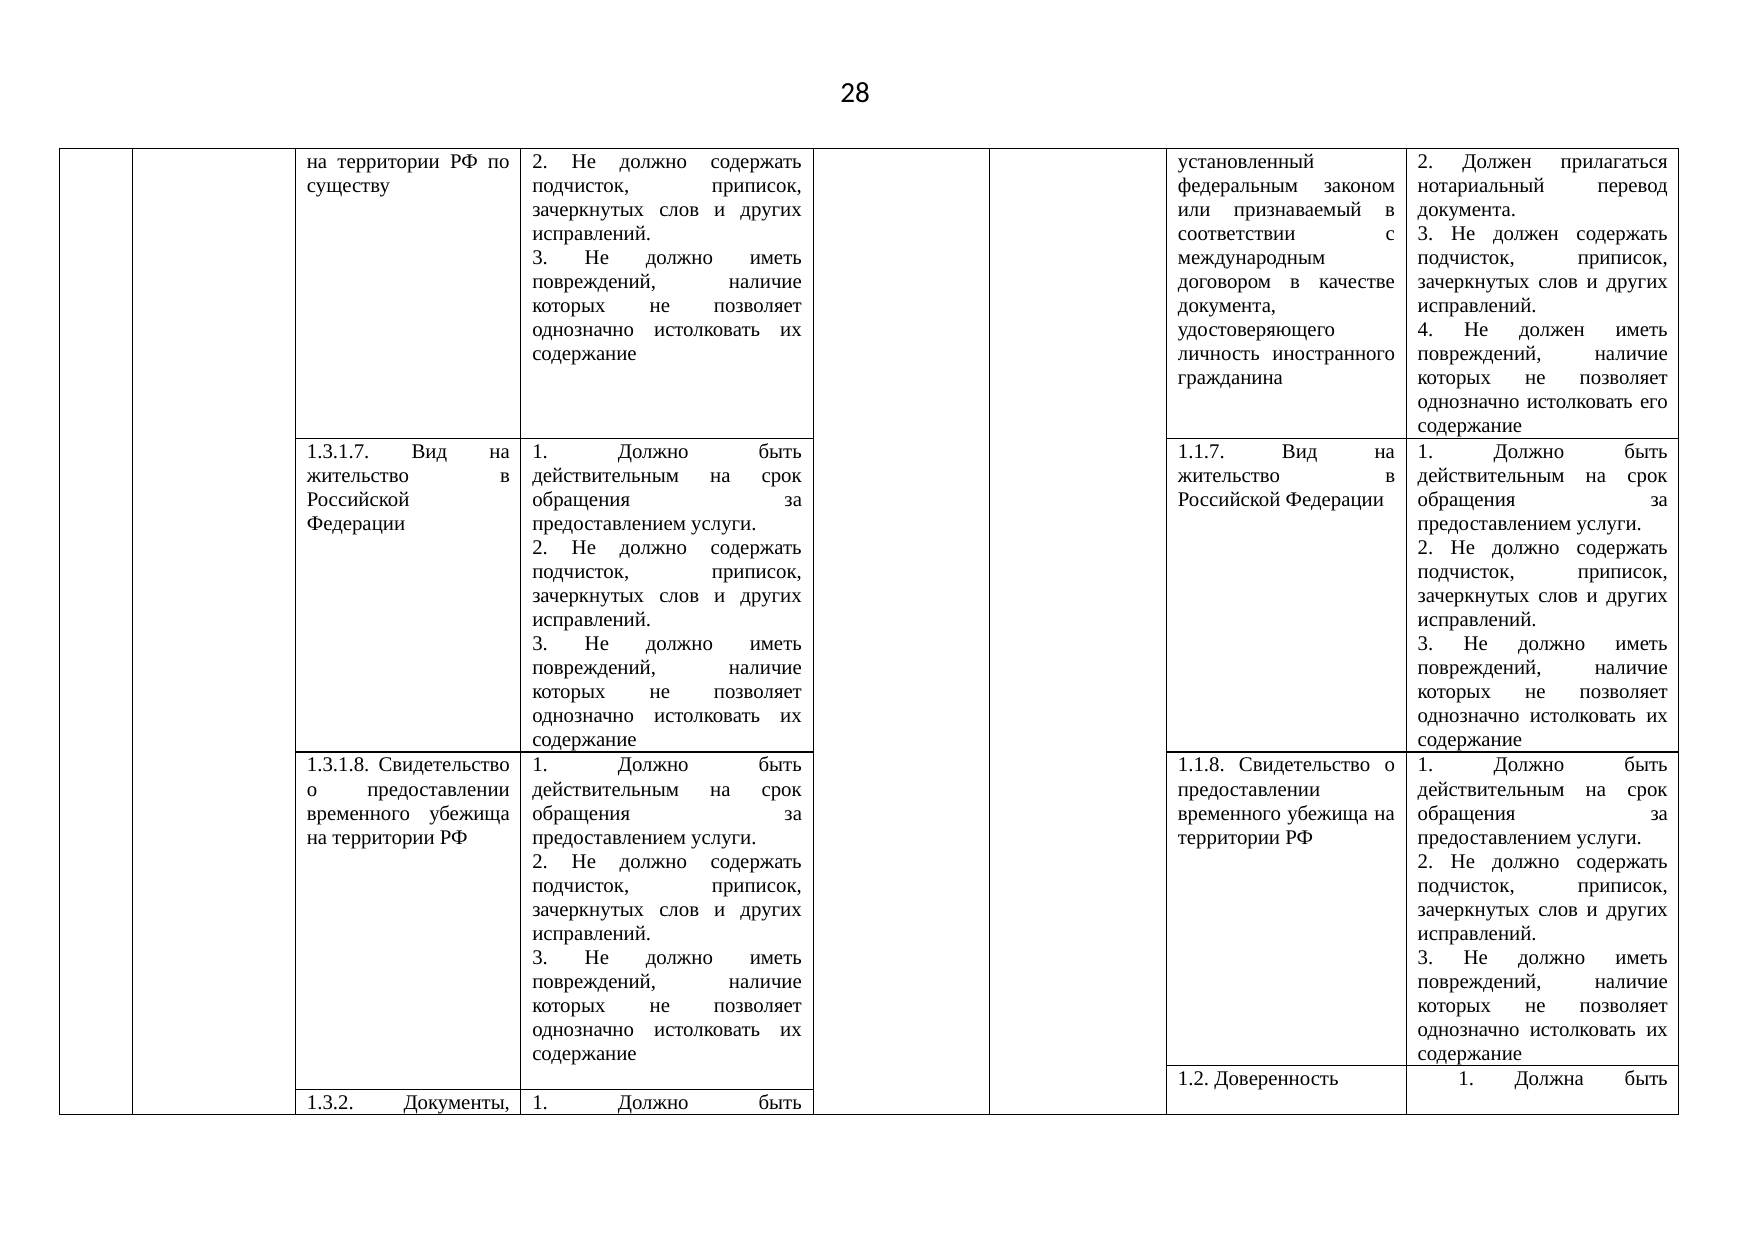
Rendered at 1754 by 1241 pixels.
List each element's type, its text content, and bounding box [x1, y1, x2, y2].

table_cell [1167, 149, 1406, 437]
table_cell 1.3.1.8. Свидетельство о предоставлении временного убежища на территории РФ [296, 753, 520, 1089]
table_cell 1.1.7. Вид на жительство в Российской Федерации [1167, 439, 1406, 751]
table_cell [521, 1090, 813, 1114]
table_cell 1.3.1.7. Вид на жительство в Российской Федерации [296, 439, 520, 751]
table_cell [296, 149, 520, 437]
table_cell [1407, 149, 1678, 437]
table_cell 1.1.8. Свидетельство о предоставлении временного убежища на территории РФ [1167, 753, 1406, 1065]
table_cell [521, 149, 813, 437]
table_cell 1.2. Доверенность [1167, 1066, 1406, 1114]
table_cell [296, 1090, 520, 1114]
